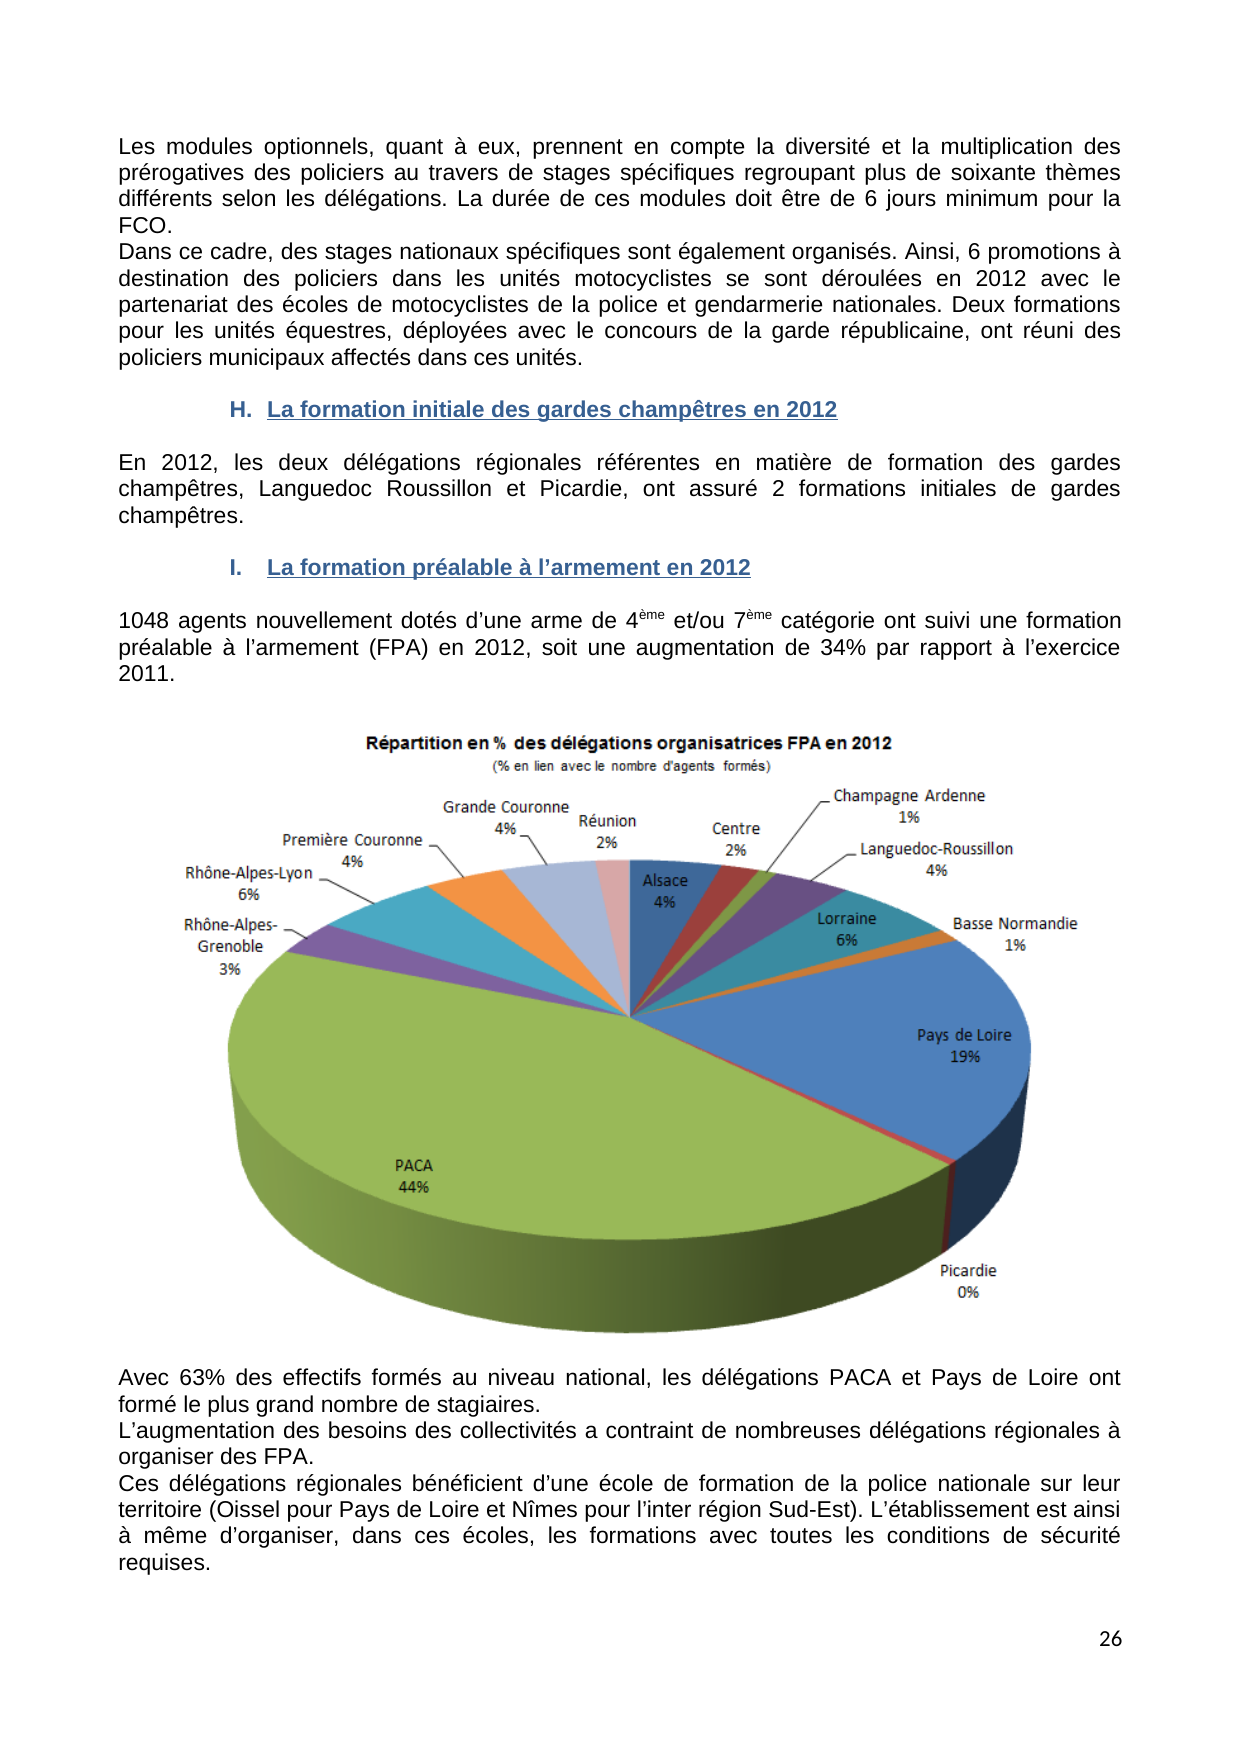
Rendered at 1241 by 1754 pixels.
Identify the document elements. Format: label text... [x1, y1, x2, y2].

list La formation initiale des gardes champêtres en 2012 [229, 396, 1122, 423]
text Dans ce cadre, des stages nationaux spécifiques sont également organisés. Ainsi, 6 promotions à destination des policiers dans les unités motocyclistes se sont déroulées en 2012 avec le partenariat des écoles de motocyclistes de la police et gendarmerie nationales. Deux formations pour les unités équestres, déployées avec le concours de la garde républicaine, ont réuni des policiers municipaux affectés dans ces unités. [118, 238, 1122, 370]
text Ces délégations régionales bénéficient d’une école de formation de la police nationale sur leur territoire (Oissel pour Pays de Loire et Nîmes pour l’inter région Sud-Est). L’établissement est ainsi à même d’organiser, dans ces écoles, les formations avec toutes les conditions de sécurité requises. [118, 1469, 1122, 1575]
text Avec 63% des effectifs formés au niveau national, les délégations PACA et Pays de Loire ont formé le plus grand nombre de stagiaires. [118, 1364, 1122, 1417]
picture [118, 686, 1107, 1365]
list La formation préalable à l’armement en 2012 [229, 554, 1122, 581]
text Les modules optionnels, quant à eux, prennent en compte la diversité et la multiplication des prérogatives des policiers au travers de stages spécifiques regroupant plus de soixante thèmes différents selon les délégations. La durée de ces modules doit être de 6 jours minimum pour la FCO. [118, 133, 1122, 238]
text L’augmentation des besoins des collectivités a contraint de nombreuses délégations régionales à organiser des FPA. [118, 1417, 1122, 1469]
text 1048 agents nouvellement dotés d’une arme de 4ème et/ou 7ème catégorie ont suivi une formation préalable à l’armement (FPA) en 2012, soit une augmentation de 34% par rapport à l’exercice 2011. [118, 607, 1122, 686]
text En 2012, les deux délégations régionales référentes en matière de formation des gardes champêtres, Languedoc Roussillon et Picardie, ont assuré 2 formations initiales de gardes champêtres. [118, 449, 1122, 528]
